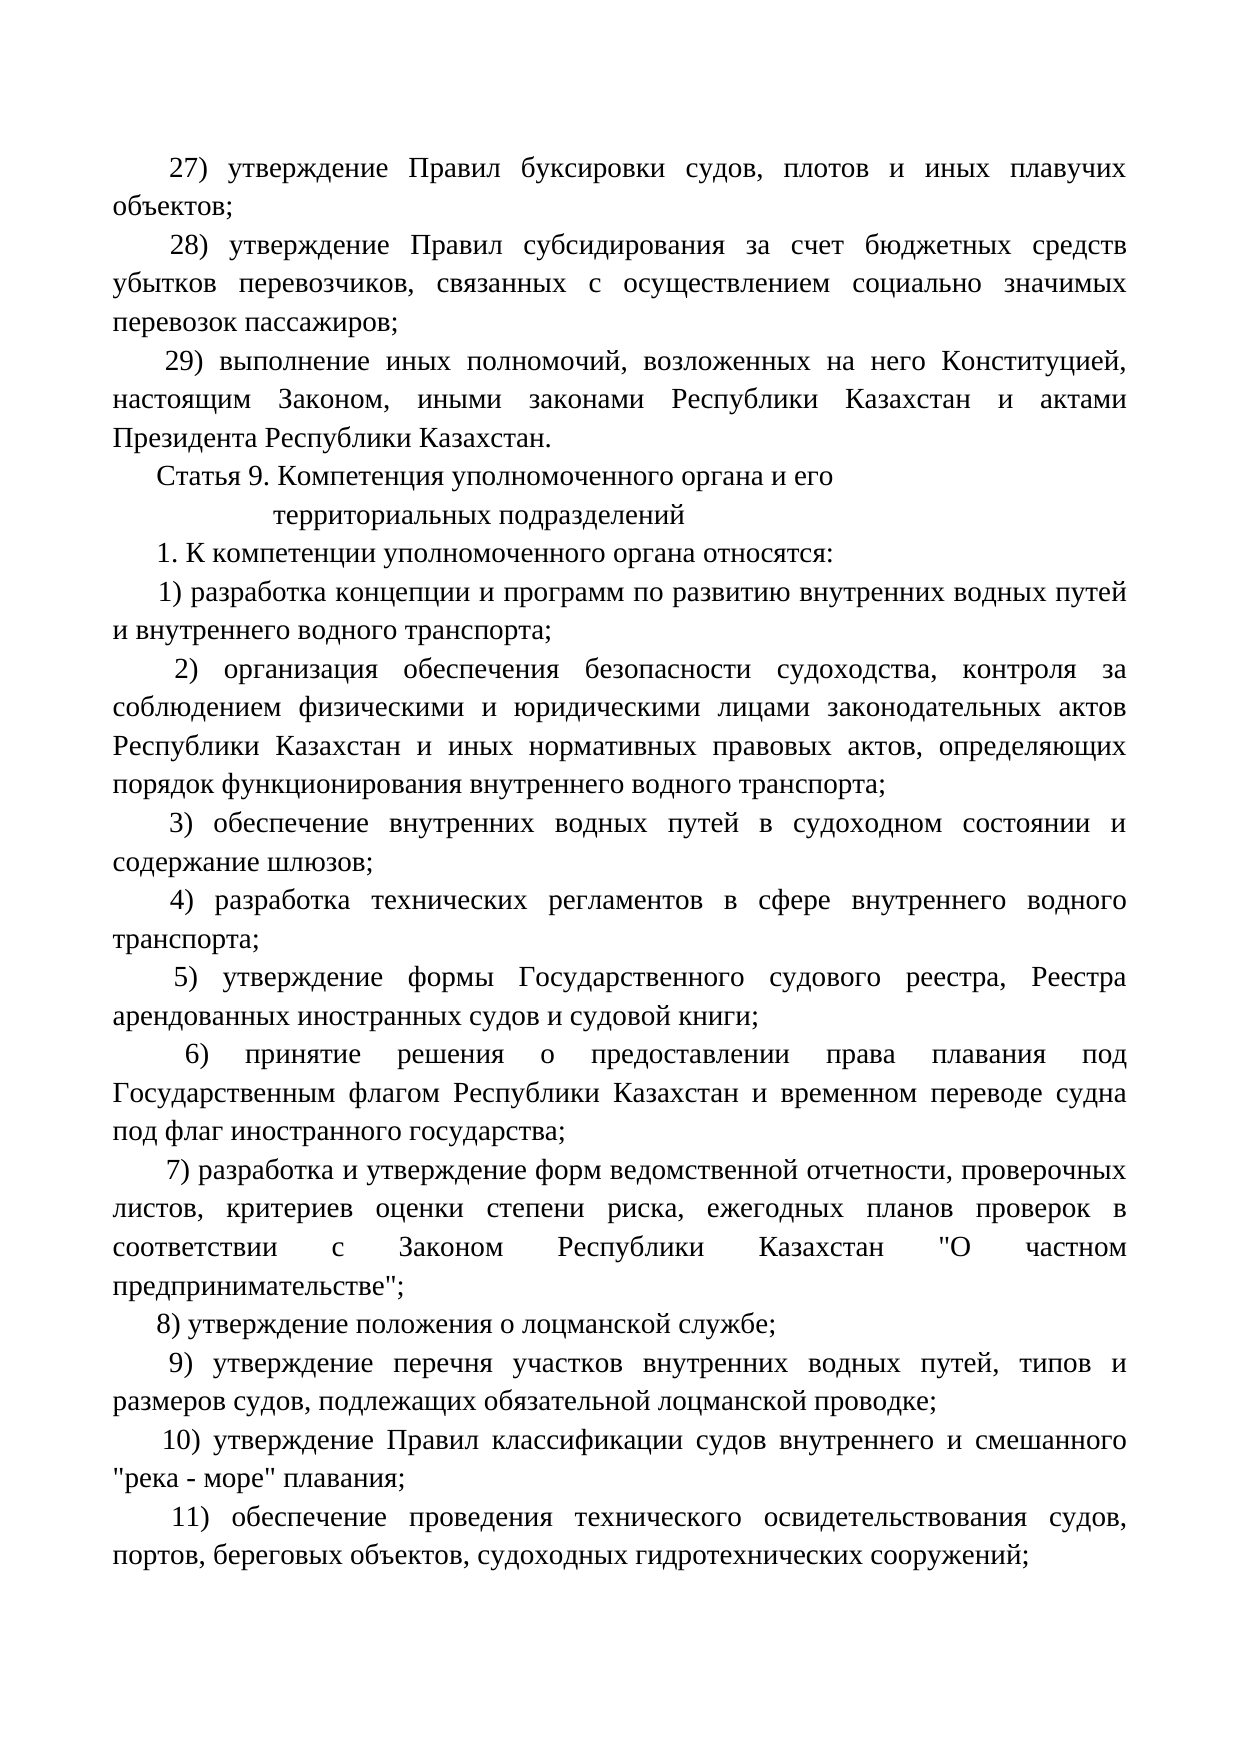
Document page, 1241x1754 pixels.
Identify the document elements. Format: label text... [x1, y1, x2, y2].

text 3) обеспечение внутренних водных путей в судоходном состоянии и содержание шлюзов; [112, 805, 1128, 877]
text 4) разработка технических регламентов в сфере внутреннего водного транспорта; [112, 882, 1128, 954]
text Статья 9. Компетенция уполномоченного органа и его [112, 458, 1128, 492]
text 1) разработка концепции и программ по развитию внутренних водных путей и внутреннего водного транспорта; [112, 574, 1128, 646]
text 28) утверждение Правил субсидирования за счет бюджетных средств убытков перевозчиков, связанных с осуществлением социально значимых перевозок пассажиров; [112, 227, 1128, 338]
text 27) утверждение Правил буксировки судов, плотов и иных плавучих объектов; [112, 150, 1128, 222]
text 29) выполнение иных полномочий, возложенных на него Конституцией, настоящим Законом, иными законами Республики Казахстан и актами Президента Республики Казахстан. [112, 343, 1128, 453]
text 2) организация обеспечения безопасности судоходства, контроля за соблюдением физическими и юридическими лицами законодательных актов Республики Казахстан и иных нормативных правовых актов, определяющих порядок функционирования внутреннего водного транспорта; [112, 651, 1128, 800]
text 8) утверждение положения о лоцманской службе; [112, 1306, 1128, 1340]
text 11) обеспечение проведения технического освидетельствования судов, портов, береговых объектов, судоходных гидротехнических сооружений; [112, 1499, 1128, 1571]
text территориальных подразделений [112, 497, 1128, 530]
text 5) утверждение формы Государственного судового реестра, Реестра арендованных иностранных судов и судовой книги; [112, 959, 1128, 1031]
text 7) разработка и утверждение форм ведомственной отчетности, проверочных листов, критериев оценки степени риска, ежегодных планов проверок в соответствии с Законом Республики Казахстан "О частном предпринимательстве"; [112, 1152, 1128, 1301]
text 1. К компетенции уполномоченного органа относятся: [112, 535, 1128, 569]
text 9) утверждение перечня участков внутренних водных путей, типов и размеров судов, подлежащих обязательной лоцманской проводке; [112, 1345, 1128, 1417]
text 10) утверждение Правил классификации судов внутреннего и смешанного "река - море" плавания; [112, 1422, 1128, 1494]
text 6) принятие решения о предоставлении права плавания под Государственным флагом Республики Казахстан и временном переводе судна под флаг иностранного государства; [112, 1036, 1128, 1147]
